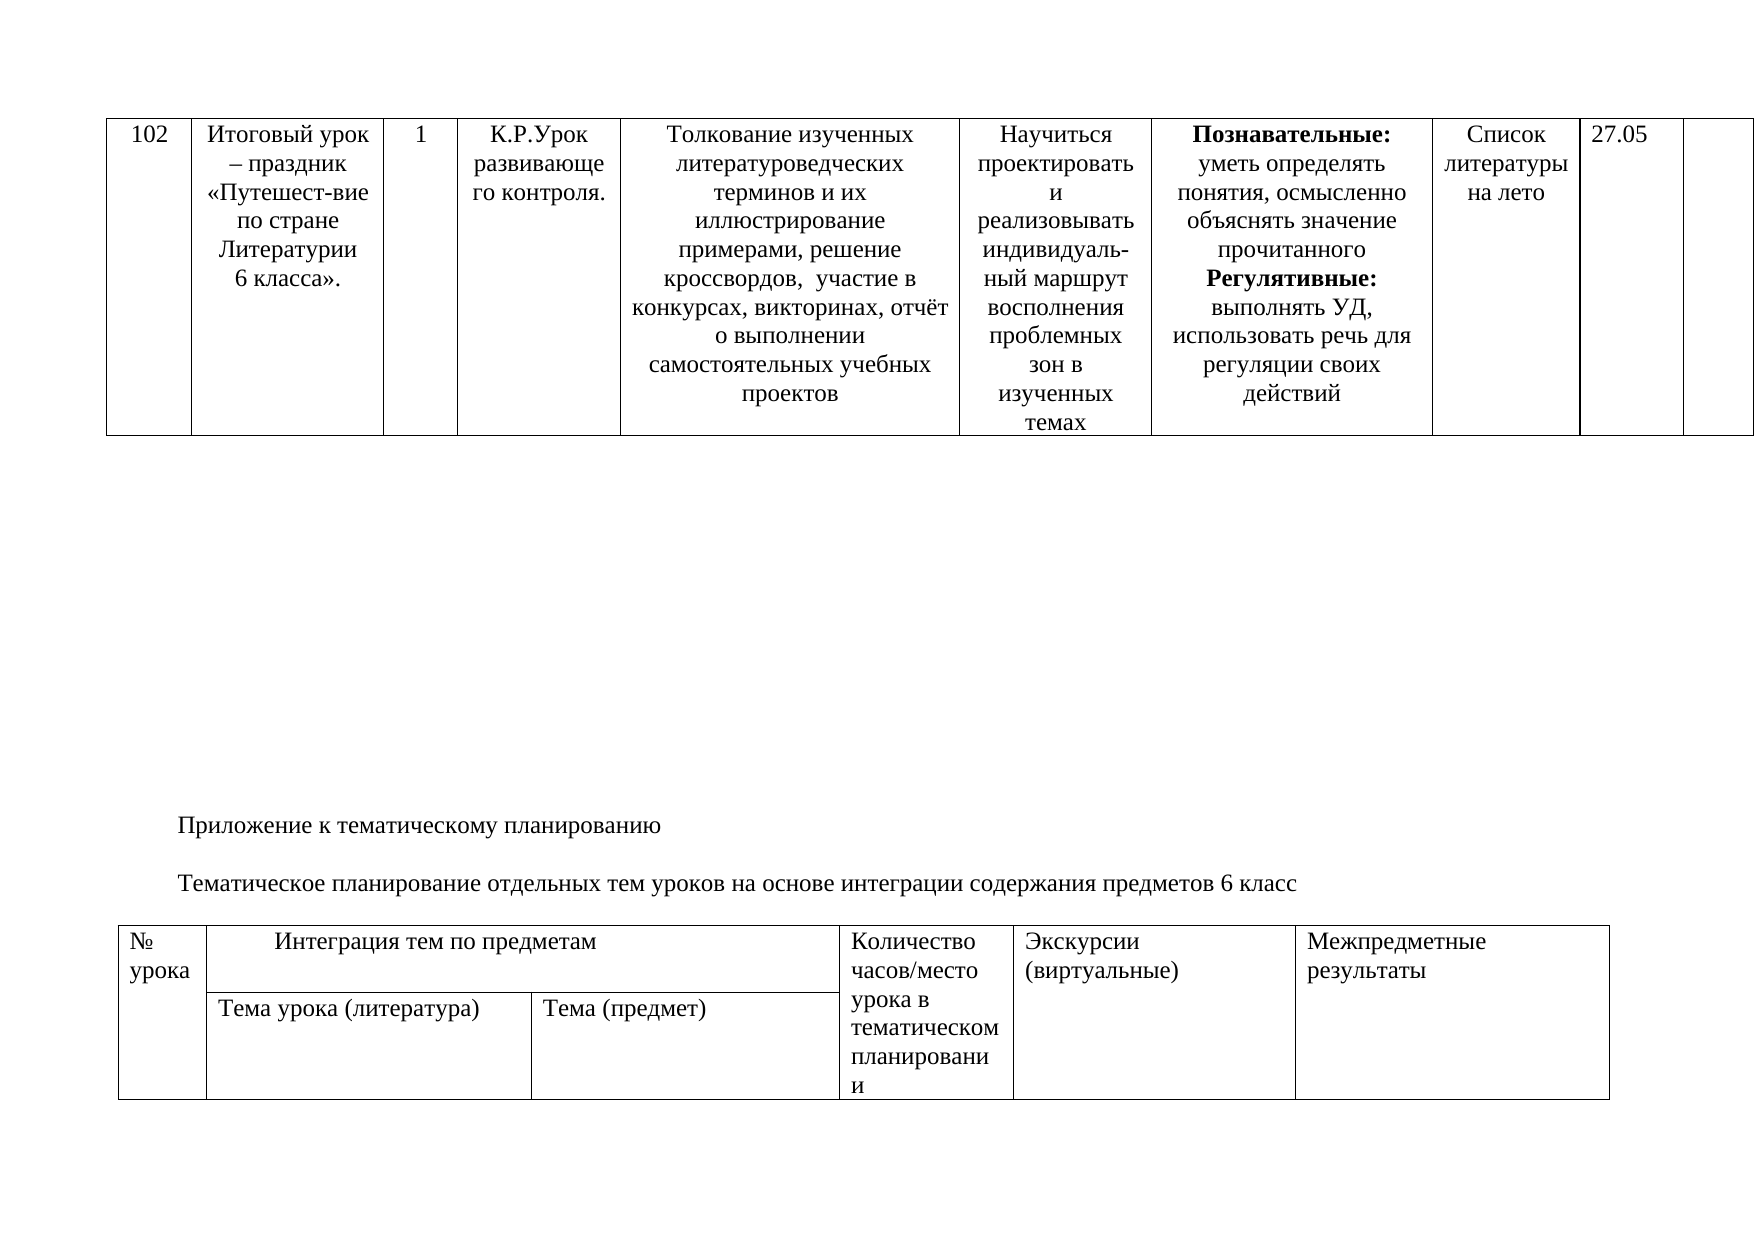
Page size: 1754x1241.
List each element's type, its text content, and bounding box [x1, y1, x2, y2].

table_cell [1684, 119, 1753, 435]
table_cell К.Р.Урок развивающего контроля. [458, 119, 620, 435]
table_header Количество часов/место урока в тематическом планировании [840, 926, 1013, 1099]
table_header Экскурсии (виртуальные) [1014, 926, 1295, 1099]
table_cell Итоговый урок – праздник «Путешест-вие по стране Литературии 6 класса». [192, 119, 383, 435]
table_cell Тема (предмет) [532, 993, 839, 1099]
table_header Интеграция тем по предметам [207, 926, 839, 992]
table_cell 102 [107, 119, 191, 435]
table_cell 1 [384, 119, 457, 435]
table_cell Научиться проектировать и реализовывать индивидуаль-ный маршрут восполнения проблемных зон в изученных темах [960, 119, 1151, 435]
table_header Межпредметные результаты [1296, 926, 1609, 1099]
table_cell Толкование изученных литературоведческих терминов и их иллюстрирование примерами, решение кроссвордов, участие в конкурсах, викторинах, отчёт о выполнении самостоятельных учебных проектов [621, 119, 959, 435]
table_cell 27.05 [1581, 119, 1683, 435]
text Тематическое планирование отдельных тем уроков на основе интеграции содержания предметов 6 класс [177, 868, 1665, 896]
table_cell Тема урока (литература) [207, 993, 531, 1099]
table_cell Познавательные: уметь определять понятия, осмысленно объяснять значение прочитанного Регулятивные: выполнять УД, использовать речь для регуляции своих действий [1152, 119, 1432, 435]
text Приложение к тематическому планированию [177, 810, 1665, 839]
table_header № урока [119, 926, 206, 1099]
table_cell Список литературы на лето [1433, 119, 1579, 435]
